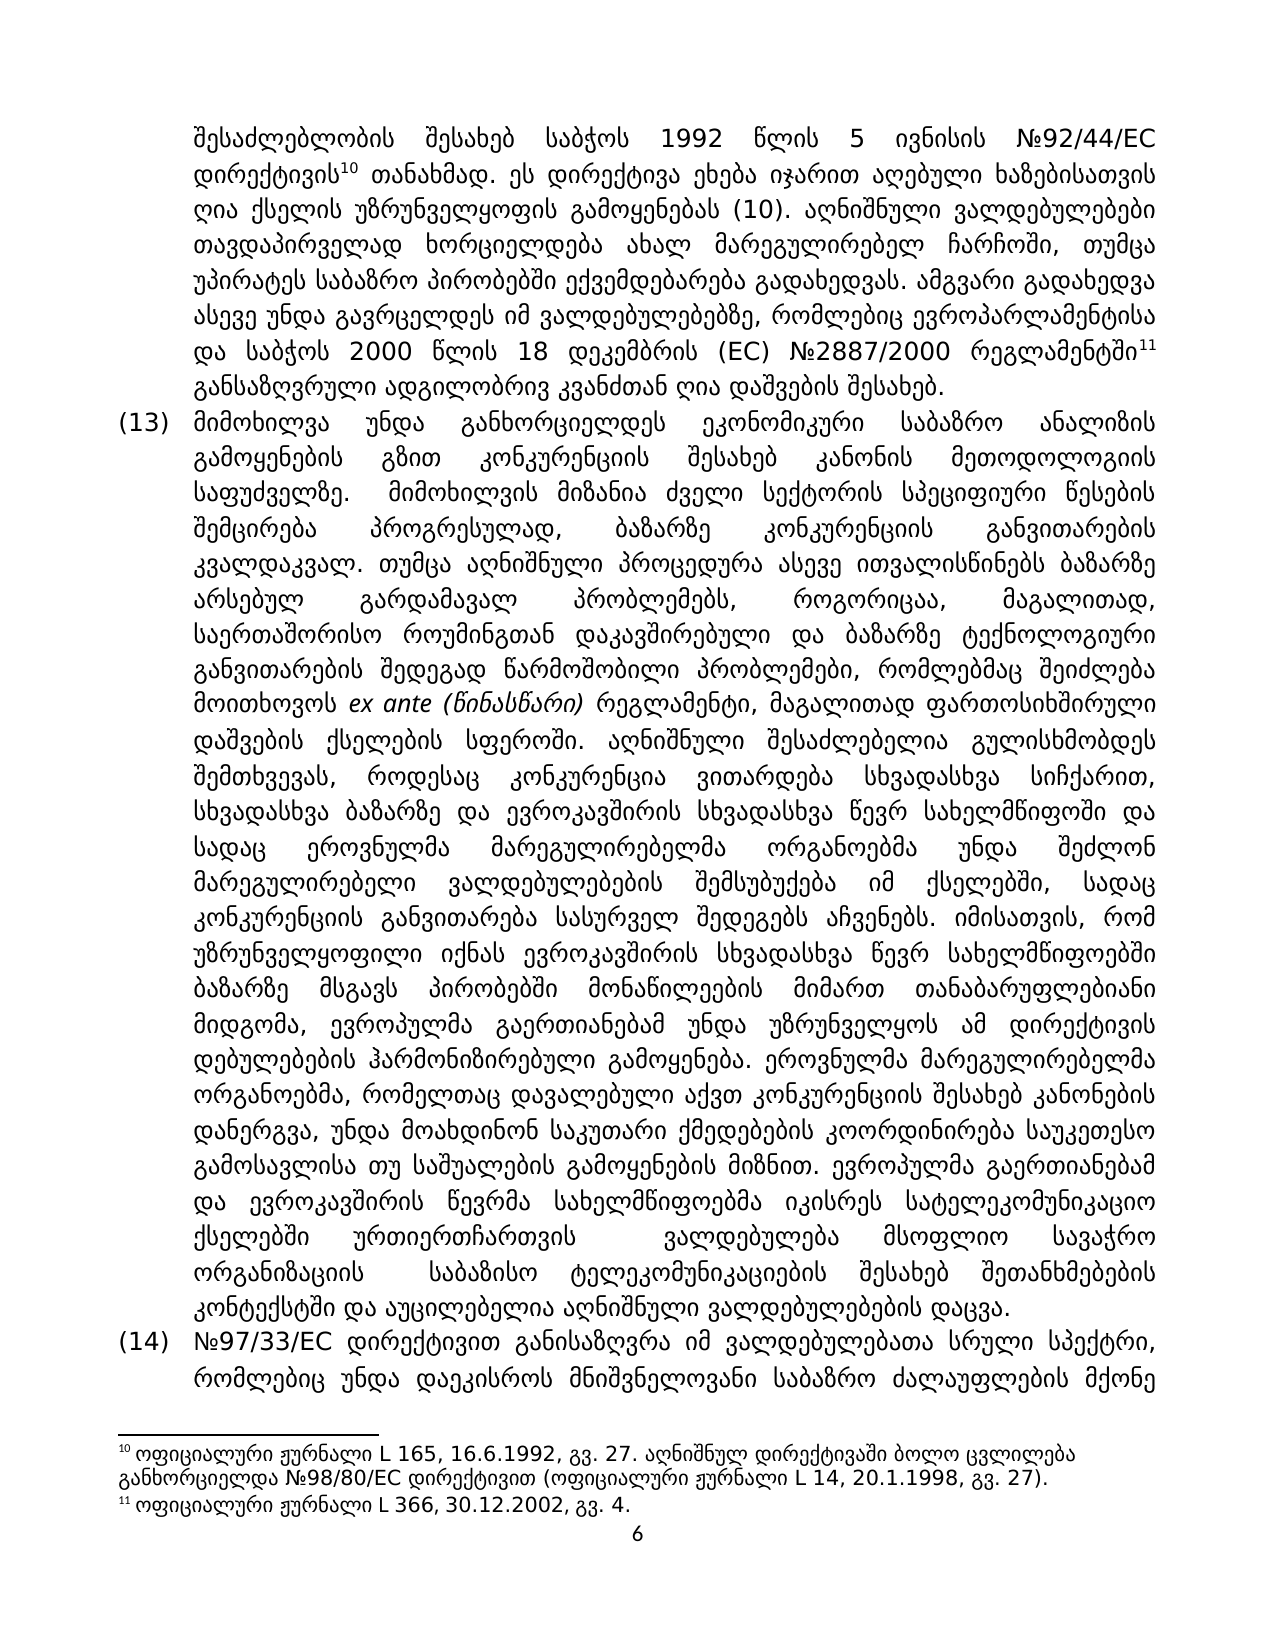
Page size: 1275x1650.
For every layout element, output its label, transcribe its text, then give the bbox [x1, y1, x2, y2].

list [118, 1322, 1157, 1393]
list მიმოხილვა უნდა განხორციელდეს ეკონომიკური საბაზრო ანალიზის გამოყენების გზით კონკურენციის შესახებ კანონის მეთოდოლოგიის საფუძველზე. მიმოხილვის მიზანია ძველი სექტორის სპეციფიური წესების შემცირება პროგრესულად, ბაზარზე კონკურენციის განვითარების კვალდაკვალ. თუმცა აღნიშნული პროცედურა ასევე ითვალისწინებს ბაზარზე არსებულ გარდამავალ პრობლემებს, როგორიცაა, მაგალითად, საერთაშორისო როუმინგთან დაკავშირებული და ბაზარზე ტექნოლოგიური განვითარების შედეგად წარმოშობილი პრობლემები, რომლებმაც შეიძლება მოითხოვოს ex ante (წინასწარი) რეგლამენტი, მაგალითად ფართოსიხშირული დაშვების ქსელების სფეროში. აღნიშნული შესაძლებელია გულისხმობდეს შემთხვევას, როდესაც კონკურენცია ვითარდება სხვადასხვა სიჩქარით, სხვადასხვა ბაზარზე და ევროკავშირის სხვადასხვა წევრ სახელმწიფოში და სადაც ეროვნულმა მარეგულირებელმა ორგანოებმა უნდა შეძლონ მარეგულირებელი ვალდებულებების შემსუბუქება იმ ქსელებში, სადაც კონკურენციის განვითარება სასურველ შედეგებს აჩვენებს. იმისათვის, რომ უზრუნველყოფილი იქნას ევროკავშირის სხვადასხვა წევრ სახელმწიფოებში ბაზარზე მსგავს პირობებში მონაწილეების მიმართ თანაბარუფლებიანი მიდგომა, ევროპულმა გაერთიანებამ უნდა უზრუნველყოს ამ დირექტივის დებულებების ჰარმონიზირებული გამოყენება. ეროვნულმა მარეგულირებელმა ორგანოებმა, რომელთაც დავალებული აქვთ კონკურენციის შესახებ კანონების დანერგვა, უნდა მოახდინონ საკუთარი ქმედებების კოორდინირება საუკეთესო გამოსავლისა თუ საშუალების გამოყენების მიზნით. ევროპულმა გაერთიანებამ და ევროკავშირის წევრმა სახელმწიფოებმა იკისრეს სატელეკომუნიკაციო ქსელებში ურთიერთჩართვის ვალდებულება მსოფლიო სავაჭრო ორგანიზაციის საბაზისო ტელეკომუნიკაციების შესახებ შეთანხმებების კონტექსტში და აუცილებელია აღნიშნული ვალდებულებების დაცვა. [118, 401, 1157, 1322]
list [118, 118, 1157, 401]
